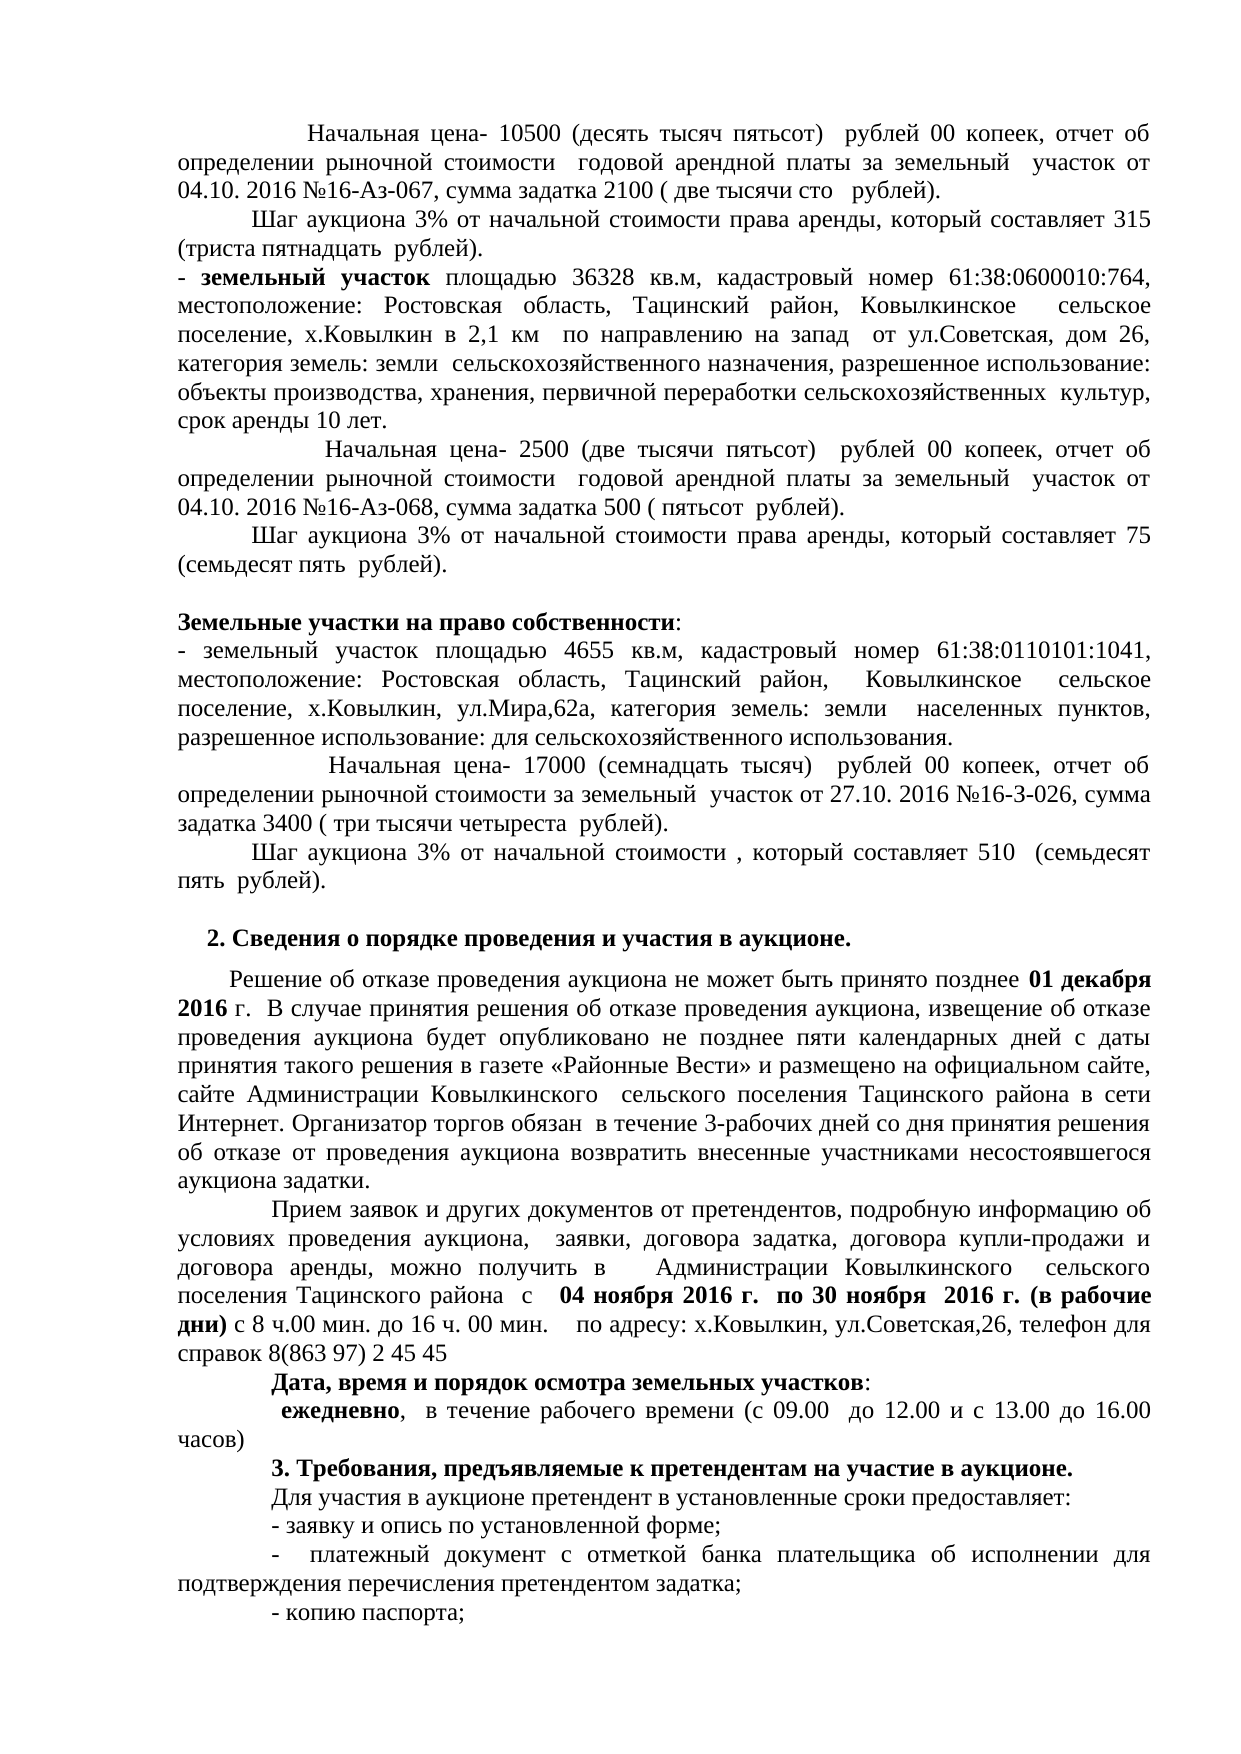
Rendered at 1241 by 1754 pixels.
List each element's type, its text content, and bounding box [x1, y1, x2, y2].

text - копию паспорта; [177, 1597, 1152, 1626]
text - заявку и опись по установленной форме; [177, 1511, 1152, 1539]
text Шаг аукциона 3% от начальной стоимости , который составляет 510 (семьдесят пять рублей). [177, 837, 1152, 894]
text Дата, время и порядок осмотра земельных участков: [177, 1367, 1152, 1396]
text Прием заявок и других документов от претендентов, подробную информацию об условиях проведения аукциона, заявки, договора задатка, договора купли-продажи и договора аренды, можно получить в Администрации Ковылкинского сельского поселения Тацинского района с 04 ноября 2016 г. по 30 ноября 2016 г. (в рабочие дни) с 8 ч.00 мин. до 16 ч. 00 мин. по адресу: х.Ковылкин, ул.Советская,26, телефон для справок 8(863 97) 2 45 45 [177, 1194, 1152, 1367]
text 2. Сведения о порядке проведения и участия в аукционе. [207, 923, 1152, 952]
text Начальная цена- 10500 (десять тысяч пятьсот) рублей 00 копеек, отчет об определении рыночной стоимости годовой арендной платы за земельный участок от 04.10. 2016 №16-Аз-067, сумма задатка 2100 ( две тысячи сто рублей). [177, 118, 1152, 204]
text Начальная цена- 2500 (две тысячи пятьсот) рублей 00 копеек, отчет об определении рыночной стоимости годовой арендной платы за земельный участок от 04.10. 2016 №16-Аз-068, сумма задатка 500 ( пятьсот рублей). [177, 434, 1152, 521]
text - земельный участок площадью 4655 кв.м, кадастровый номер 61:38:0110101:1041, местоположение: Ростовская область, Тацинский район, Ковылкинское сельское поселение, х.Ковылкин, ул.Мира,62а, категория земель: земли населенных пунктов, разрешенное использование: для сельскохозяйственного использования. [177, 636, 1152, 751]
text - земельный участок площадью 36328 кв.м, кадастровый номер 61:38:0600010:764, местоположение: Ростовская область, Тацинский район, Ковылкинское сельское поселение, х.Ковылкин в 2,1 км по направлению на запад от ул.Советская, дом 26, категория земель: земли сельскохозяйственного назначения, разрешенное использование: объекты производства, хранения, первичной переработки сельскохозяйственных культур, срок аренды 10 лет. [177, 262, 1152, 434]
text ежедневно, в течение рабочего времени (с 09.00 до 12.00 и с 13.00 до 16.00 часов) [177, 1396, 1152, 1453]
text Шаг аукциона 3% от начальной стоимости права аренды, который составляет 315 (триста пятнадцать рублей). [177, 204, 1152, 262]
text Земельные участки на право собственности: [177, 607, 1152, 636]
text Шаг аукциона 3% от начальной стоимости права аренды, который составляет 75 (семьдесят пять рублей). [177, 521, 1152, 578]
text Для участия в аукционе претендент в установленные сроки предоставляет: [177, 1482, 1152, 1511]
text Начальная цена- 17000 (семнадцать тысяч) рублей 00 копеек, отчет об определении рыночной стоимости за земельный участок от 27.10. 2016 №16-З-026, сумма задатка 3400 ( три тысячи четыреста рублей). [177, 751, 1152, 837]
text - платежный документ с отметкой банка плательщика об исполнении для подтверждения перечисления претендентом задатка; [177, 1539, 1152, 1597]
text 3. Требования, предъявляемые к претендентам на участие в аукционе. [177, 1453, 1152, 1482]
text Решение об отказе проведения аукциона не может быть принято позднее 01 декабря 2016 г. В случае принятия решения об отказе проведения аукциона, извещение об отказе проведения аукциона будет опубликовано не позднее пяти календарных дней с даты принятия такого решения в газете «Районные Вести» и размещено на официальном сайте, сайте Администрации Ковылкинского сельского поселения Тацинского района в сети Интернет. Организатор торгов обязан в течение 3-рабочих дней со дня принятия решения об отказе от проведения аукциона возвратить внесенные участниками несостоявшегося аукциона задатки. [177, 964, 1152, 1194]
